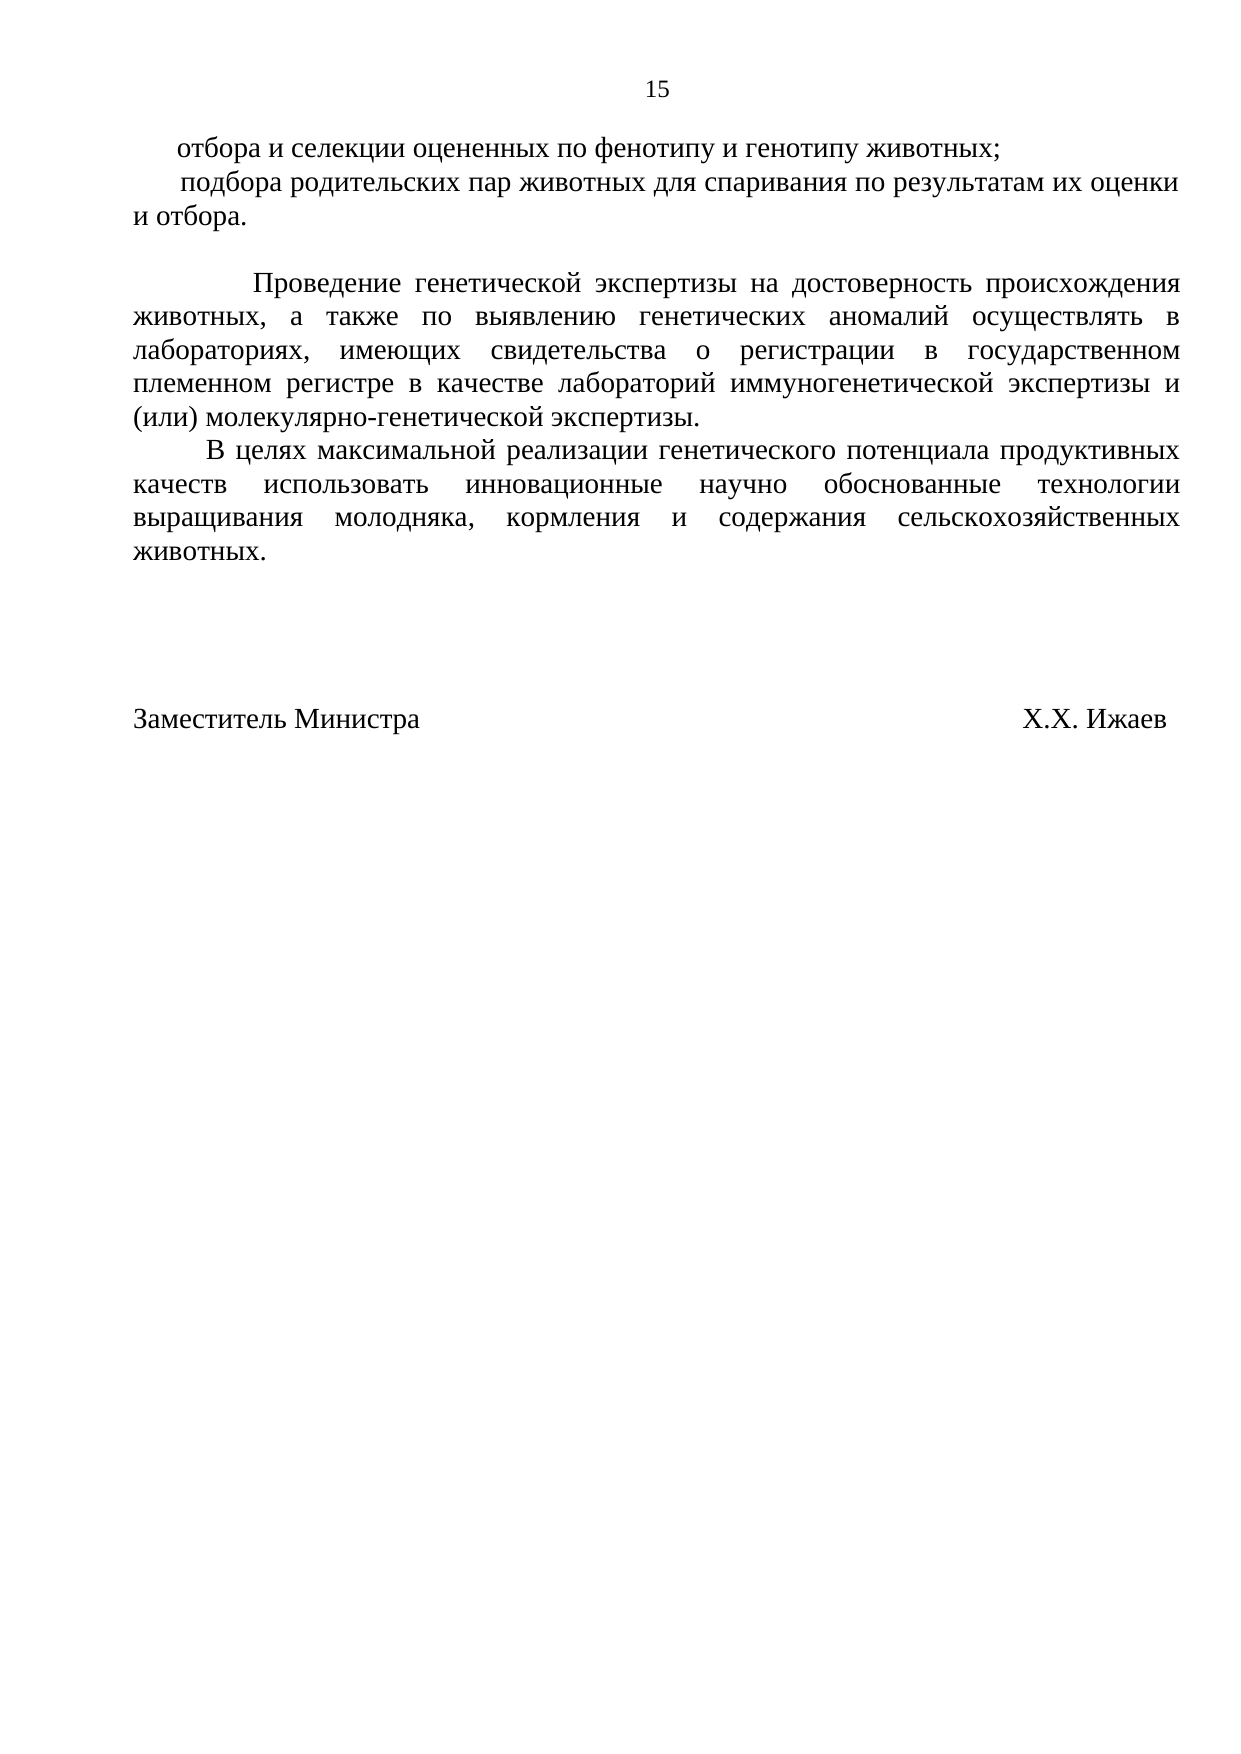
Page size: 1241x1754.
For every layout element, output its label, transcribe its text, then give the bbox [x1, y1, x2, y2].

text отбора и селекции оцененных по фенотипу и генотипу животных; [133, 131, 1181, 164]
text Проведение генетической экспертизы на достоверность происхождения животных, а также по выявлению генетических аномалий осуществлять в лабораториях, имеющих свидетельства о регистрации в государственном племенном регистре в качестве лабораторий иммуногенетической экспертизы и (или) молекулярно-генетической экспертизы. [133, 231, 1181, 432]
text Заместитель Министра Х.Х. Ижаев [133, 701, 1181, 734]
text В целях максимальной реализации генетического потенциала продуктивных качеств использовать инновационные научно обоснованные технологии выращивания молодняка, кормления и содержания сельскохозяйственных животных. [133, 432, 1181, 567]
text подбора родительских пар животных для спаривания по результатам их оценки и отбора. [133, 164, 1181, 231]
